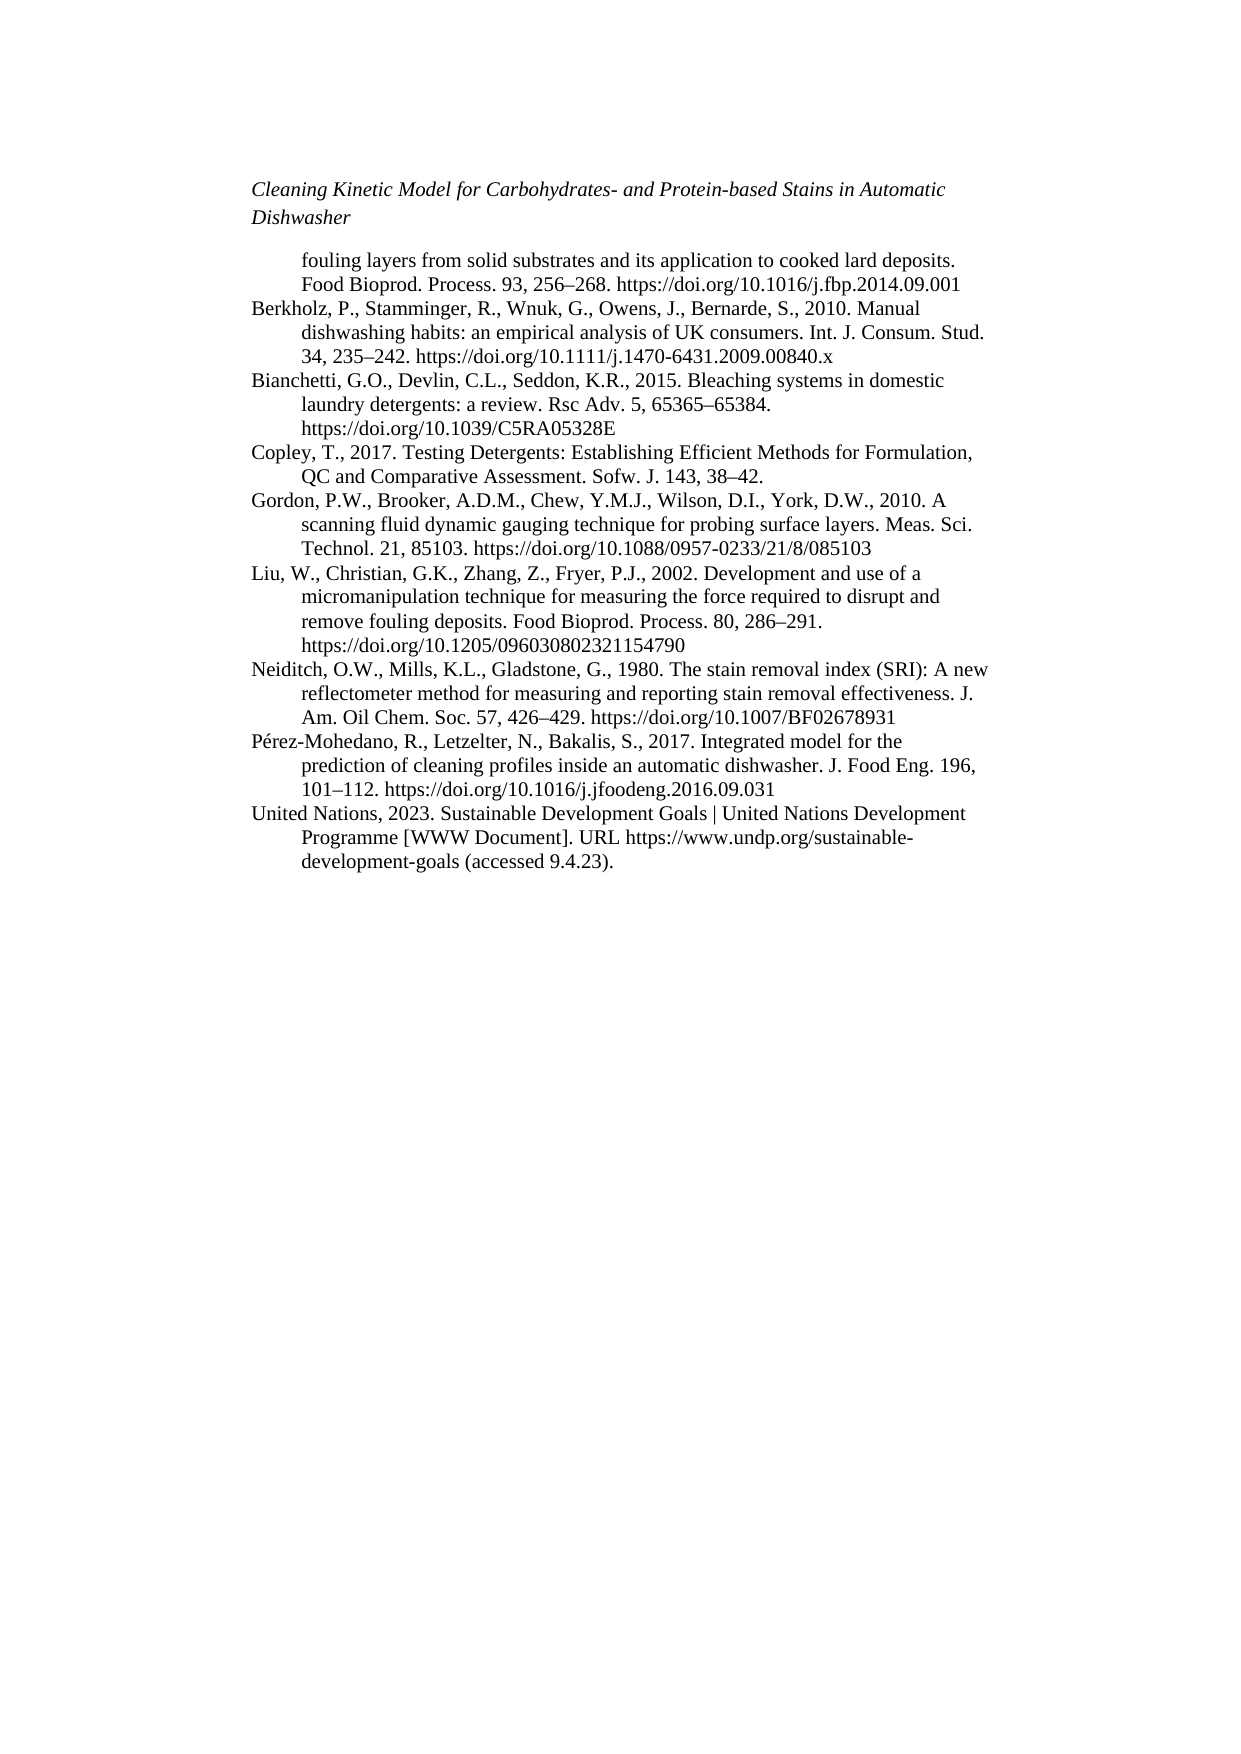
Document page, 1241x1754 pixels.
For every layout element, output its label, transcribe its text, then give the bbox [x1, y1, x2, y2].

text Bianchetti, G.O., Devlin, C.L., Seddon, K.R., 2015. Bleaching systems in domestic laundry detergents: a review. Rsc Adv. 5, 65365–65384. https://doi.org/10.1039/C5RA05328E [251, 368, 989, 440]
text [251, 248, 989, 296]
text Berkholz, P., Stamminger, R., Wnuk, G., Owens, J., Bernarde, S., 2010. Manual dishwashing habits: an empirical analysis of UK consumers. Int. J. Consum. Stud. 34, 235–242. https://doi.org/10.1111/j.1470-6431.2009.00840.x [251, 296, 989, 368]
text Neiditch, O.W., Mills, K.L., Gladstone, G., 1980. The stain removal index (SRI): A new reflectometer method for measuring and reporting stain removal effectiveness. J. Am. Oil Chem. Soc. 57, 426–429. https://doi.org/10.1007/BF02678931 [251, 657, 989, 729]
text Copley, T., 2017. Testing Detergents: Establishing Efficient Methods for Formulation, QC and Comparative Assessment. Sofw. J. 143, 38–42. [251, 440, 989, 488]
text Gordon, P.W., Brooker, A.D.M., Chew, Y.M.J., Wilson, D.I., York, D.W., 2010. A scanning fluid dynamic gauging technique for probing surface layers. Meas. Sci. Technol. 21, 85103. https://doi.org/10.1088/0957-0233/21/8/085103 [251, 488, 989, 560]
text Liu, W., Christian, G.K., Zhang, Z., Fryer, P.J., 2002. Development and use of a micromanipulation technique for measuring the force required to disrupt and remove fouling deposits. Food Bioprod. Process. 80, 286–291. https://doi.org/10.1205/096030802321154790 [251, 560, 989, 657]
text Pérez-Mohedano, R., Letzelter, N., Bakalis, S., 2017. Integrated model for the prediction of cleaning profiles inside an automatic dishwasher. J. Food Eng. 196, 101–112. https://doi.org/10.1016/j.jfoodeng.2016.09.031 [251, 729, 989, 801]
text United Nations, 2023. Sustainable Development Goals | United Nations Development Programme [WWW Document]. URL https://www.undp.org/sustainable-development-goals (accessed 9.4.23). [251, 801, 989, 873]
